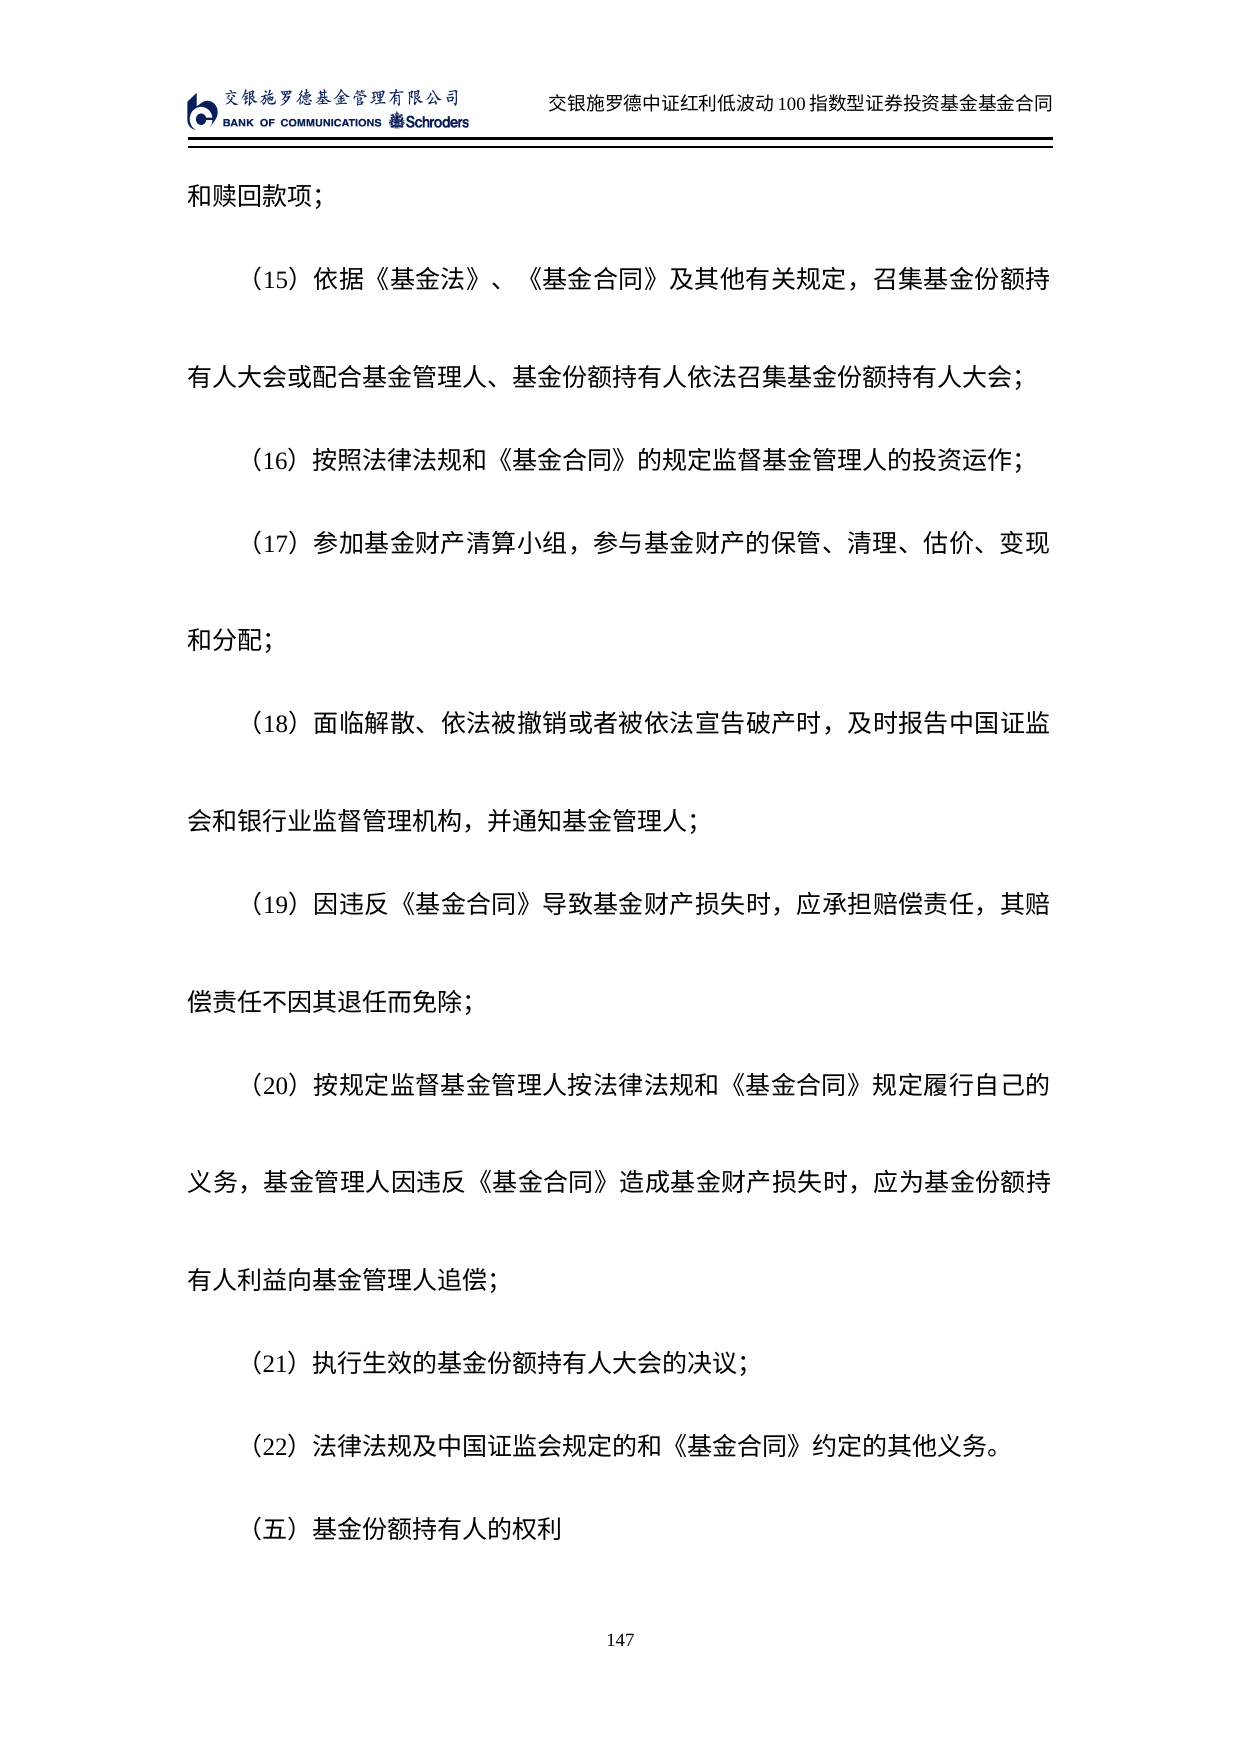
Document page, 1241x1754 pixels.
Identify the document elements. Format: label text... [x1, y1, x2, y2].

text （16）按照法律法规和《基金合同》的规定监督基金管理人的投资运作； [187, 426, 1053, 491]
text （22）法律法规及中国证监会规定的和《基金合同》约定的其他义务。 [187, 1412, 1053, 1477]
text （18）面临解散、依法被撤销或者被依法宣告破产时，及时报告中国证监会和银行业监督管理机构，并通知基金管理人； [187, 689, 1053, 852]
picture [187, 89, 469, 130]
text （15）依据《基金法》、《基金合同》及其他有关规定，召集基金份额持有人大会或配合基金管理人、基金份额持有人依法召集基金份额持有人大会； [187, 245, 1053, 408]
text （21）执行生效的基金份额持有人大会的决议； [187, 1329, 1053, 1394]
text （19）因违反《基金合同》导致基金财产损失时，应承担赔偿责任，其赔偿责任不因其退任而免除； [187, 870, 1053, 1033]
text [187, 162, 1053, 227]
text （17）参加基金财产清算小组，参与基金财产的保管、清理、估价、变现和分配； [187, 509, 1053, 671]
text （五）基金份额持有人的权利 [237, 1495, 1053, 1560]
text （20）按规定监督基金管理人按法律法规和《基金合同》规定履行自己的义务，基金管理人因违反《基金合同》造成基金财产损失时，应为基金份额持有人利益向基金管理人追偿； [187, 1051, 1053, 1311]
